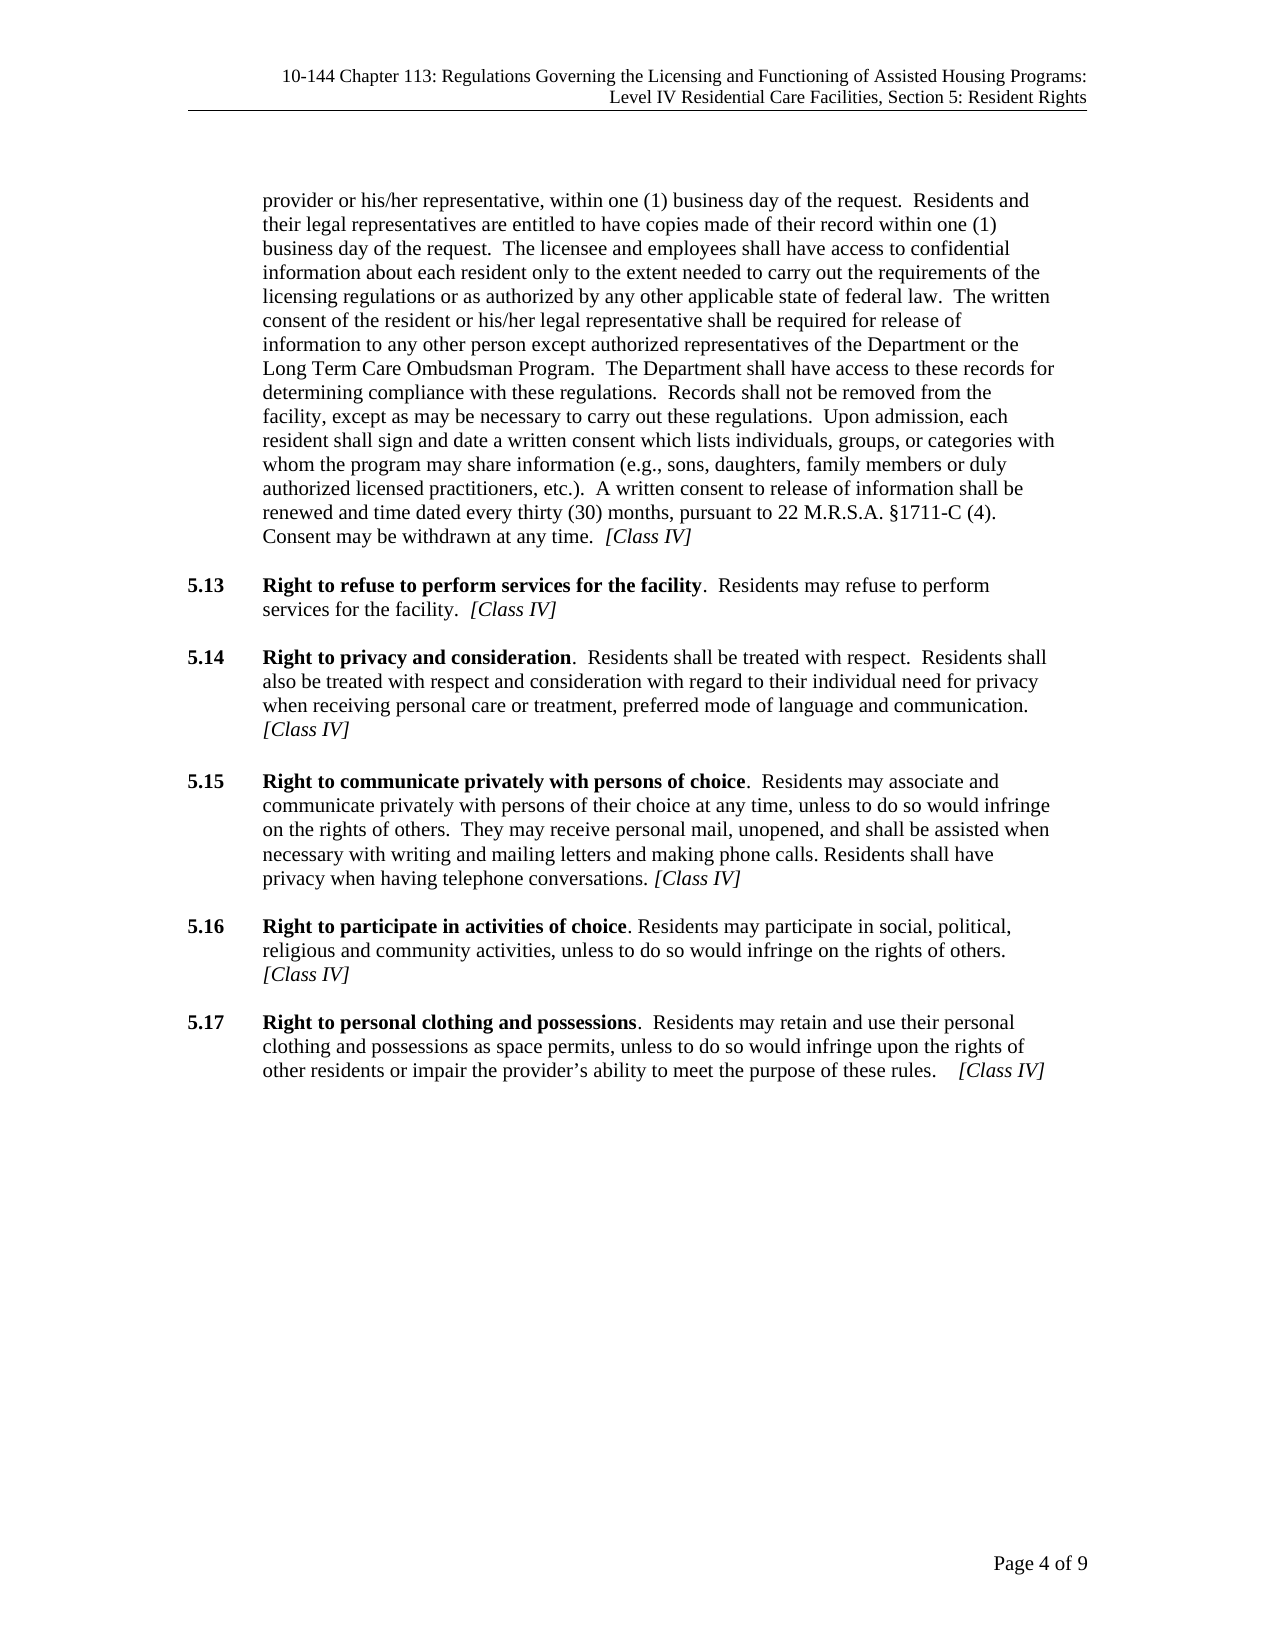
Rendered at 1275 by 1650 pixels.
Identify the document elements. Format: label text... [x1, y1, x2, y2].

text 5.15 Right to communicate privately with persons of choice. Residents may associate and communicate privately with persons of their choice at any time, unless to do so would infringe on the rights of others. They may receive personal mail, unopened, and shall be assisted when necessary with writing and mailing letters and making phone calls. Residents shall have privacy when having telephone conversations. [Class IV] [187, 769, 1057, 889]
text 5.14 Right to privacy and consideration. Residents shall be treated with respect. Residents shall also be treated with respect and consideration with regard to their individual need for privacy when receiving personal care or treatment, preferred mode of language and communication. [Class IV] [187, 645, 1057, 741]
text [187, 187, 1057, 548]
text 5.17 Right to personal clothing and possessions. Residents may retain and use their personal clothing and possessions as space permits, unless to do so would infringe upon the rights of other residents or impair the provider’s ability to meet the purpose of these rules. [Class IV] [187, 1010, 1057, 1082]
text 5.16 Right to participate in activities of choice. Residents may participate in social, political, religious and community activities, unless to do so would infringe on the rights of others. [Class IV] [187, 914, 1057, 986]
text 5.13 Right to refuse to perform services for the facility. Residents may refuse to perform services for the facility. [Class IV] [187, 572, 1057, 621]
